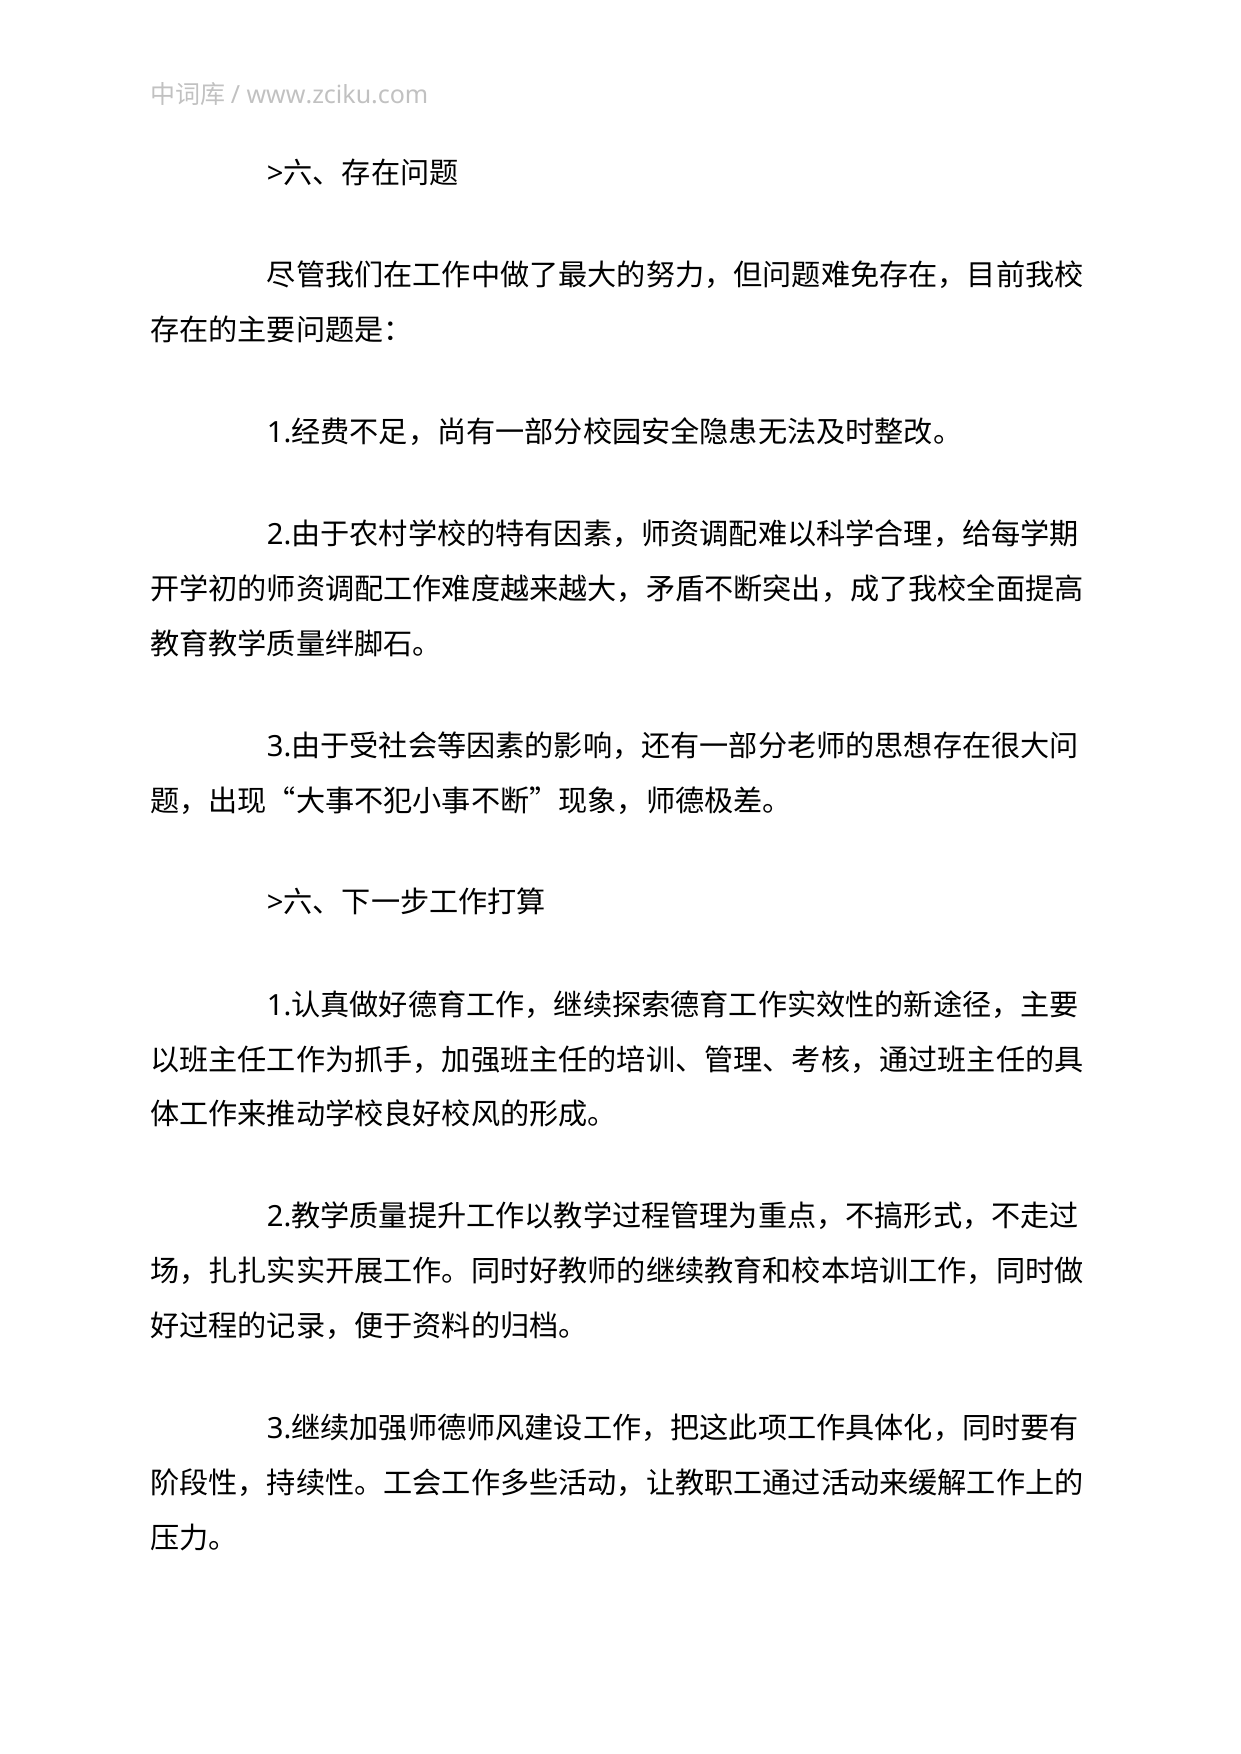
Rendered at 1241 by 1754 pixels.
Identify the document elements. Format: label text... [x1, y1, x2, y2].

text 1.认真做好德育工作，继续探索德育工作实效性的新途径，主要以班主任工作为抓手，加强班主任的培训、管理、考核，通过班主任的具体工作来推动学校良好校风的形成。 [150, 981, 1090, 1133]
text 3.继续加强师德师风建设工作，把这此项工作具体化，同时要有阶段性，持续性。工会工作多些活动，让教职工通过活动来缓解工作上的压力。 [150, 1404, 1090, 1557]
text >六、下一步工作打算 [150, 879, 1090, 921]
text 2.教学质量提升工作以教学过程管理为重点，不搞形式，不走过场，扎扎实实开展工作。同时好教师的继续教育和校本培训工作，同时做好过程的记录，便于资料的归档。 [150, 1193, 1090, 1345]
text 尽管我们在工作中做了最大的努力，但问题难免存在，目前我校存在的主要问题是： [150, 252, 1090, 349]
text 1.经费不足，尚有一部分校园安全隐患无法及时整改。 [150, 409, 1090, 451]
text 2.由于农村学校的特有因素，师资调配难以科学合理，给每学期开学初的师资调配工作难度越来越大，矛盾不断突出，成了我校全面提高教育教学质量绊脚石。 [150, 511, 1090, 663]
text >六、存在问题 [150, 150, 1090, 192]
text 3.由于受社会等因素的影响，还有一部分老师的思想存在很大问题，出现“大事不犯小事不断”现象，师德极差。 [150, 722, 1090, 819]
